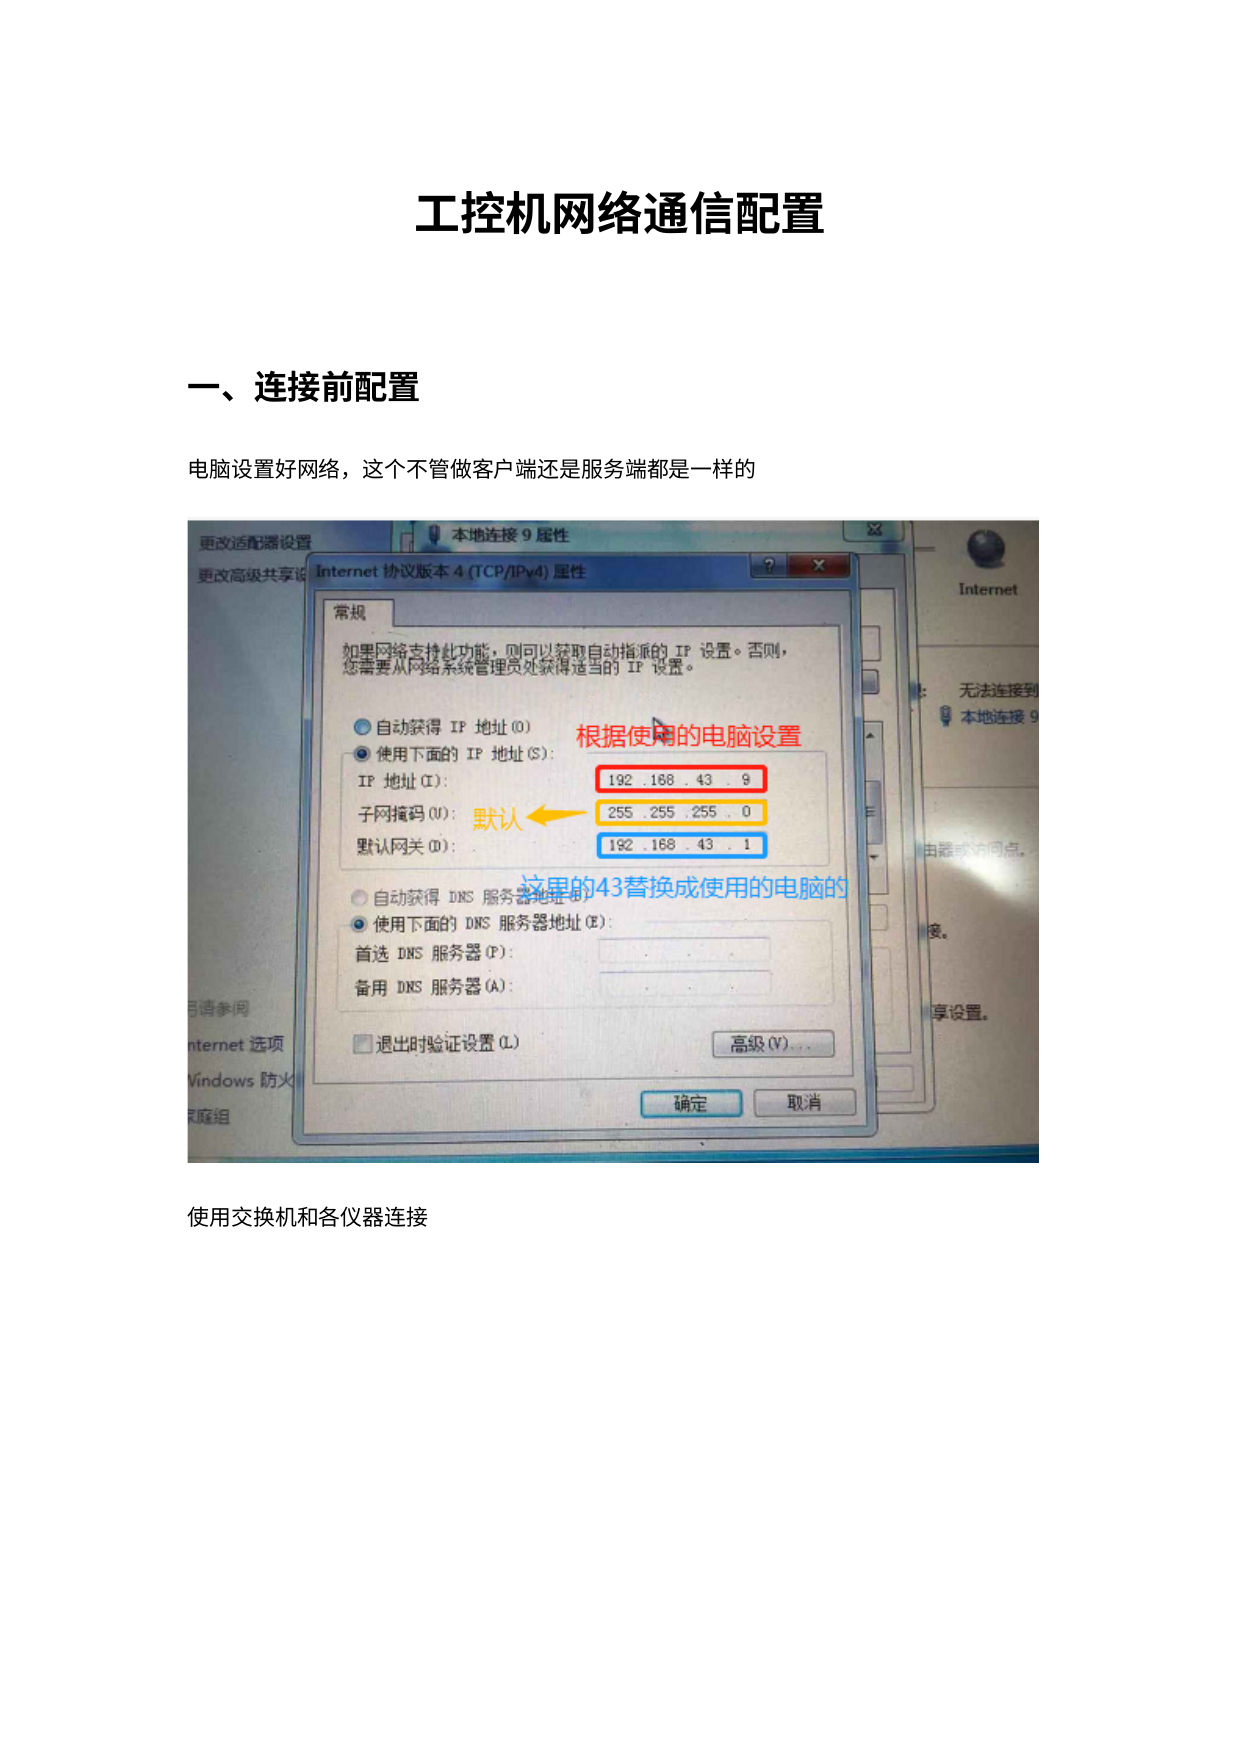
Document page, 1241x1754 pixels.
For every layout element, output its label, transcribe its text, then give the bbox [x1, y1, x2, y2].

subtitle 连接前配置 [187, 352, 1053, 417]
subtitle 工控机网络通信配置 [187, 162, 1053, 259]
picture [187, 517, 1039, 1163]
text 使用交换机和各仪器连接 [187, 1199, 1053, 1232]
text 电脑设置好网络，这个不管做客户端还是服务端都是一样的 [187, 452, 1053, 484]
